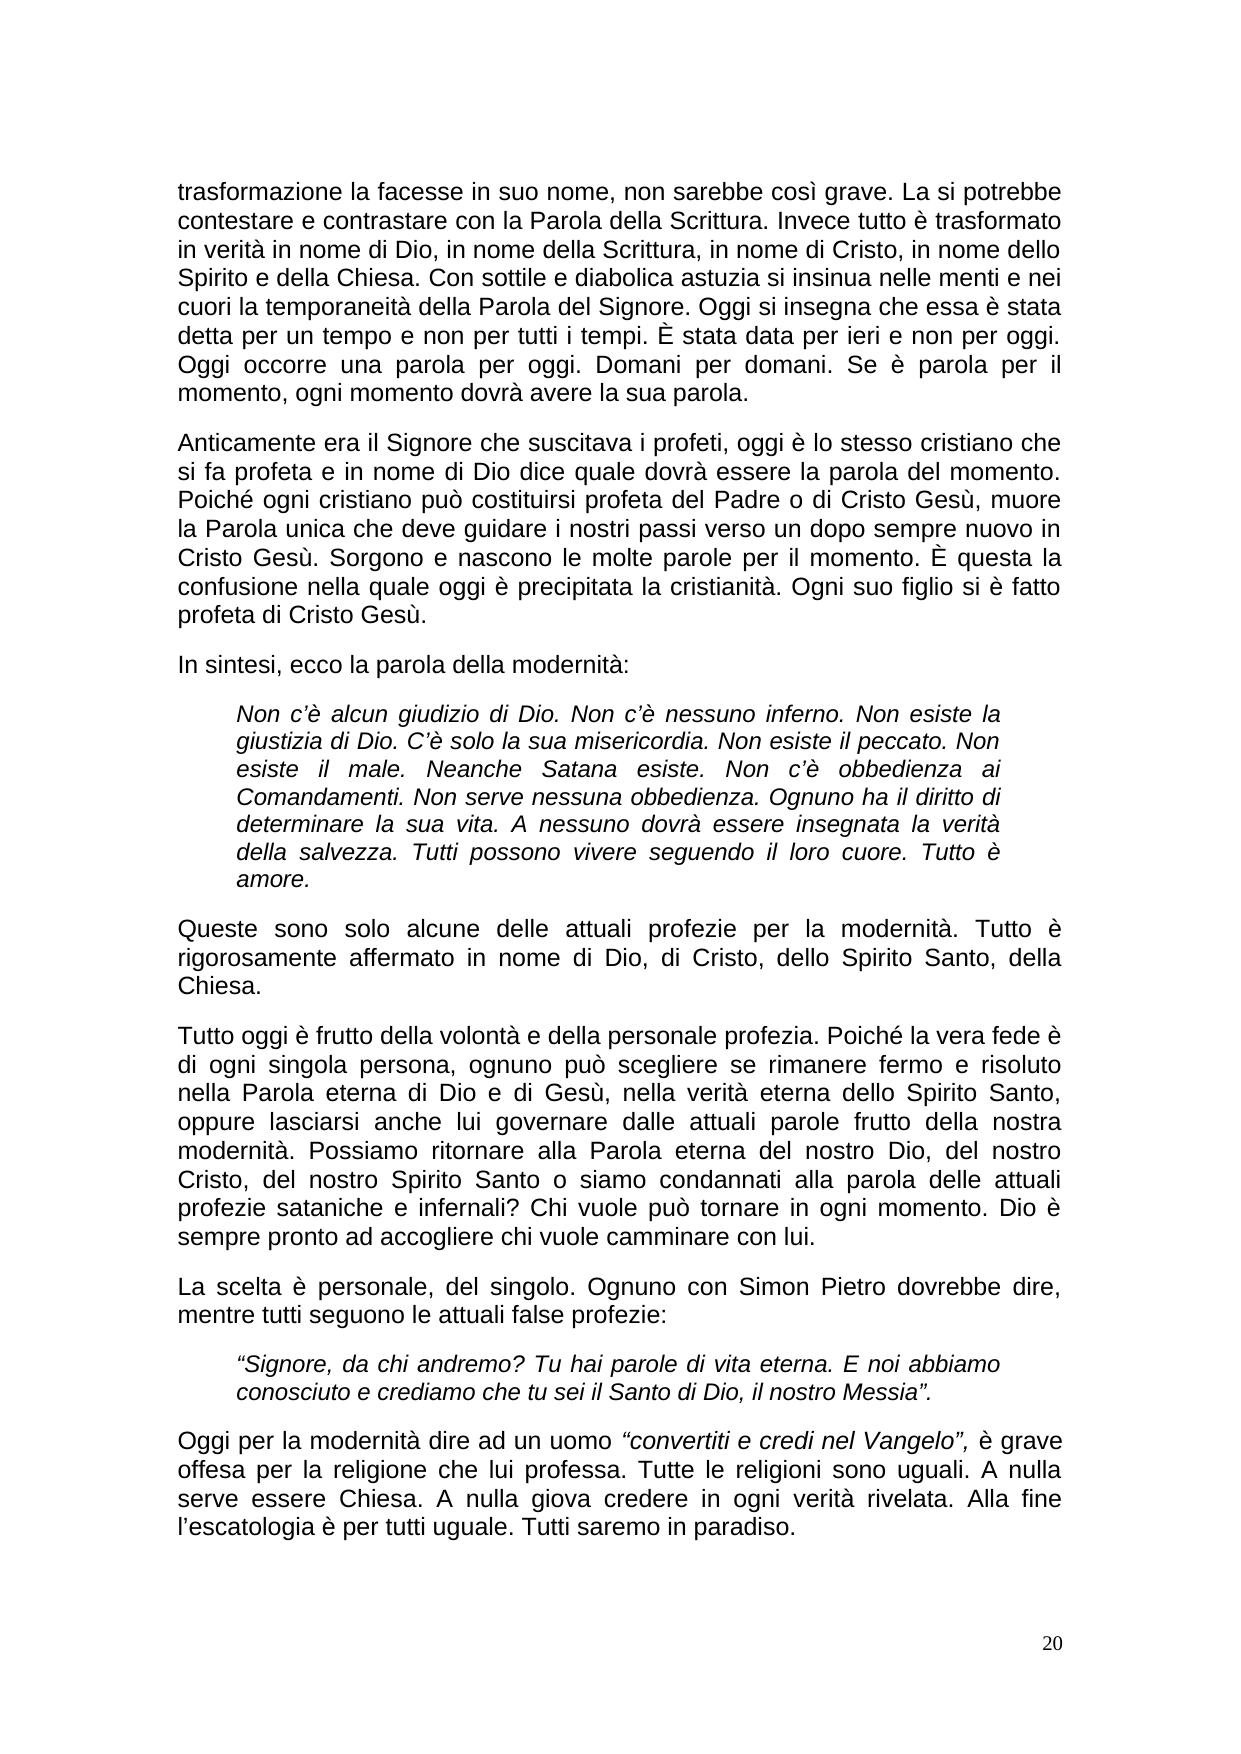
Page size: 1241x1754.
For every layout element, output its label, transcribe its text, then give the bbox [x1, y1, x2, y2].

text In sintesi, ecco la parola della modernità: [177, 650, 1063, 679]
text “Signore, da chi andremo? Tu hai parole di vita eterna. E noi abbiamo conosciuto e crediamo che tu sei il Santo di Dio, il nostro Messia”. [236, 1350, 1004, 1405]
text Anticamente era il Signore che suscitava i profeti, oggi è lo stesso cristiano che si fa profeta e in nome di Dio dice quale dovrà essere la parola del momento. Poiché ogni cristiano può costituirsi profeta del Padre o di Cristo Gesù, muore la Parola unica che deve guidare i nostri passi verso un dopo sempre nuovo in Cristo Gesù. Sorgono e nascono le molte parole per il momento. È questa la confusione nella quale oggi è precipitata la cristianità. Ogni suo figlio si è fatto profeta di Cristo Gesù. [177, 428, 1063, 629]
text La scelta è personale, del singolo. Ognuno con Simon Pietro dovrebbe dire, mentre tutti seguono le attuali false profezie: [177, 1272, 1063, 1329]
text Queste sono solo alcune delle attuali profezie per la modernità. Tutto è rigorosamente affermato in nome di Dio, di Cristo, dello Spirito Santo, della Chiesa. [177, 914, 1063, 1000]
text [177, 177, 1063, 407]
text Tutto oggi è frutto della volontà e della personale profezia. Poiché la vera fede è di ogni singola persona, ognuno può scegliere se rimanere fermo e risoluto nella Parola eterna di Dio e di Gesù, nella verità eterna dello Spirito Santo, oppure lasciarsi anche lui governare dalle attuali parole frutto della nostra modernità. Possiamo ritornare alla Parola eterna del nostro Dio, del nostro Cristo, del nostro Spirito Santo o siamo condannati alla parola delle attuali profezie sataniche e infernali? Chi vuole può tornare in ogni momento. Dio è sempre pronto ad accogliere chi vuole camminare con lui. [177, 1021, 1063, 1251]
text Non c’è alcun giudizio di Dio. Non c’è nessuno inferno. Non esiste la giustizia di Dio. C’è solo la sua misericordia. Non esiste il peccato. Non esiste il male. Neanche Satana esiste. Non c’è obbedienza ai Comandamenti. Non serve nessuna obbedienza. Ognuno ha il diritto di determinare la sua vita. A nessuno dovrà essere insegnata la verità della salvezza. Tutti possono vivere seguendo il loro cuore. Tutto è amore. [236, 700, 1004, 893]
text Oggi per la modernità dire ad un uomo “convertiti e credi nel Vangelo”, è grave offesa per la religione che lui professa. Tutte le religioni sono uguali. A nulla serve essere Chiesa. A nulla giova credere in ogni verità rivelata. Alla fine l’escatologia è per tutti uguale. Tutti saremo in paradiso. [177, 1426, 1063, 1541]
